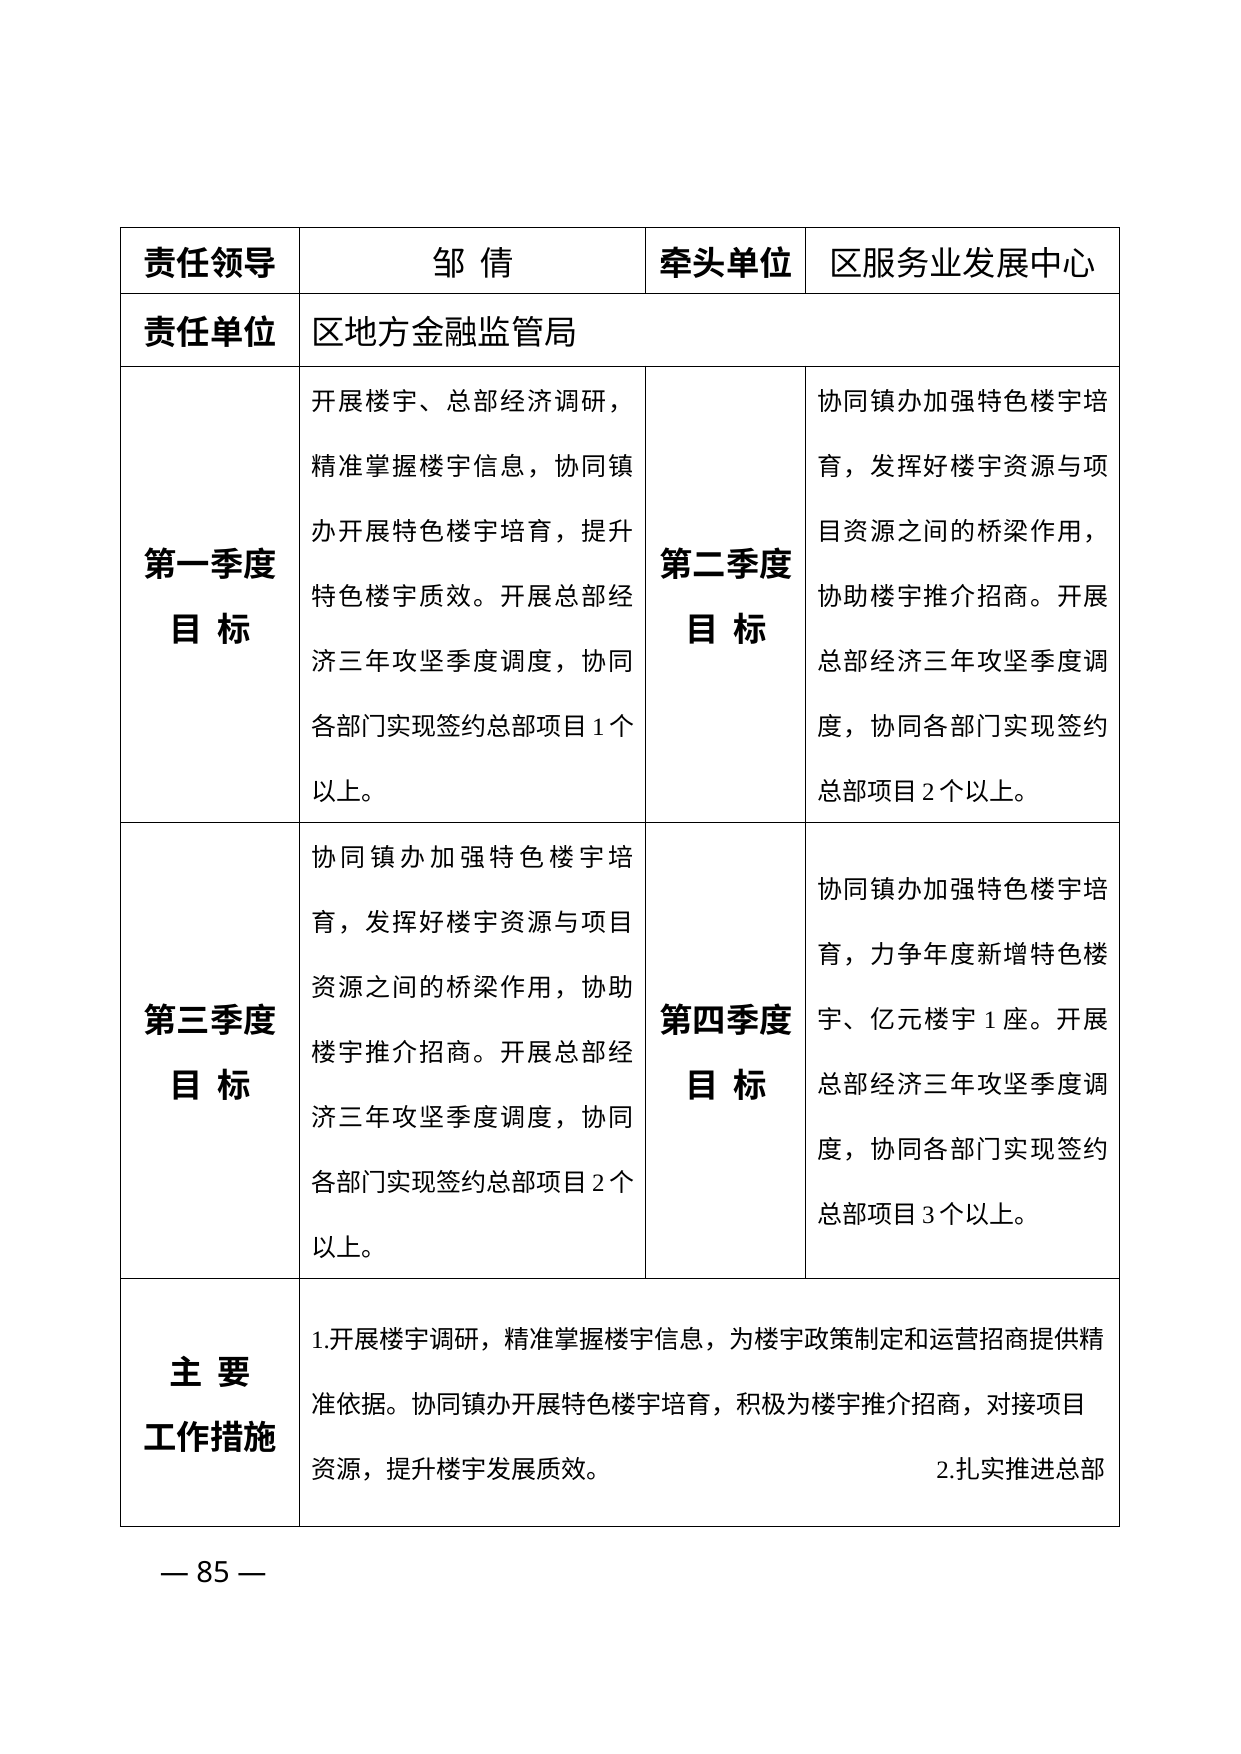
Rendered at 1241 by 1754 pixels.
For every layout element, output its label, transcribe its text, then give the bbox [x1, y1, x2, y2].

table_cell 责任单位 [121, 294, 299, 366]
table_cell 责任领导 [121, 228, 299, 293]
table_cell 开展楼宇、总部经济调研，精准掌握楼宇信息，协同镇办开展特色楼宇培育，提升特色楼宇质效。开展总部经济三年攻坚季度调度，协同各部门实现签约总部项目1个以上。 [300, 367, 645, 822]
table_cell 邹 倩 [300, 228, 645, 293]
table_cell 第二季度目 标 [646, 367, 805, 822]
table_cell 协同镇办加强特色楼宇培育，发挥好楼宇资源与项目资源之间的桥梁作用，协助楼宇推介招商。开展总部经济三年攻坚季度调度，协同各部门实现签约总部项目2个以上。 [300, 823, 645, 1278]
table_cell 第一季度 目 标 [121, 367, 299, 822]
table_cell 区地方金融监管局 [300, 294, 1119, 366]
table_cell 第四季度目 标 [646, 823, 805, 1278]
table_cell 牵头单位 [646, 228, 805, 293]
table_cell 协同镇办加强特色楼宇培育，力争年度新增特色楼宇、亿元楼宇1座。开展总部经济三年攻坚季度调度，协同各部门实现签约总部项目3个以上。 [806, 823, 1119, 1278]
table_cell 主 要 工作措施 [121, 1279, 299, 1526]
table_cell 第三季度 目 标 [121, 823, 299, 1278]
table_cell 协同镇办加强特色楼宇培育，发挥好楼宇资源与项目资源之间的桥梁作用，协助楼宇推介招商。开展总部经济三年攻坚季度调度，协同各部门实现签约总部项目2个以上。 [806, 367, 1119, 822]
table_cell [300, 1279, 1119, 1526]
table_cell 区服务业发展中心 [806, 228, 1119, 293]
